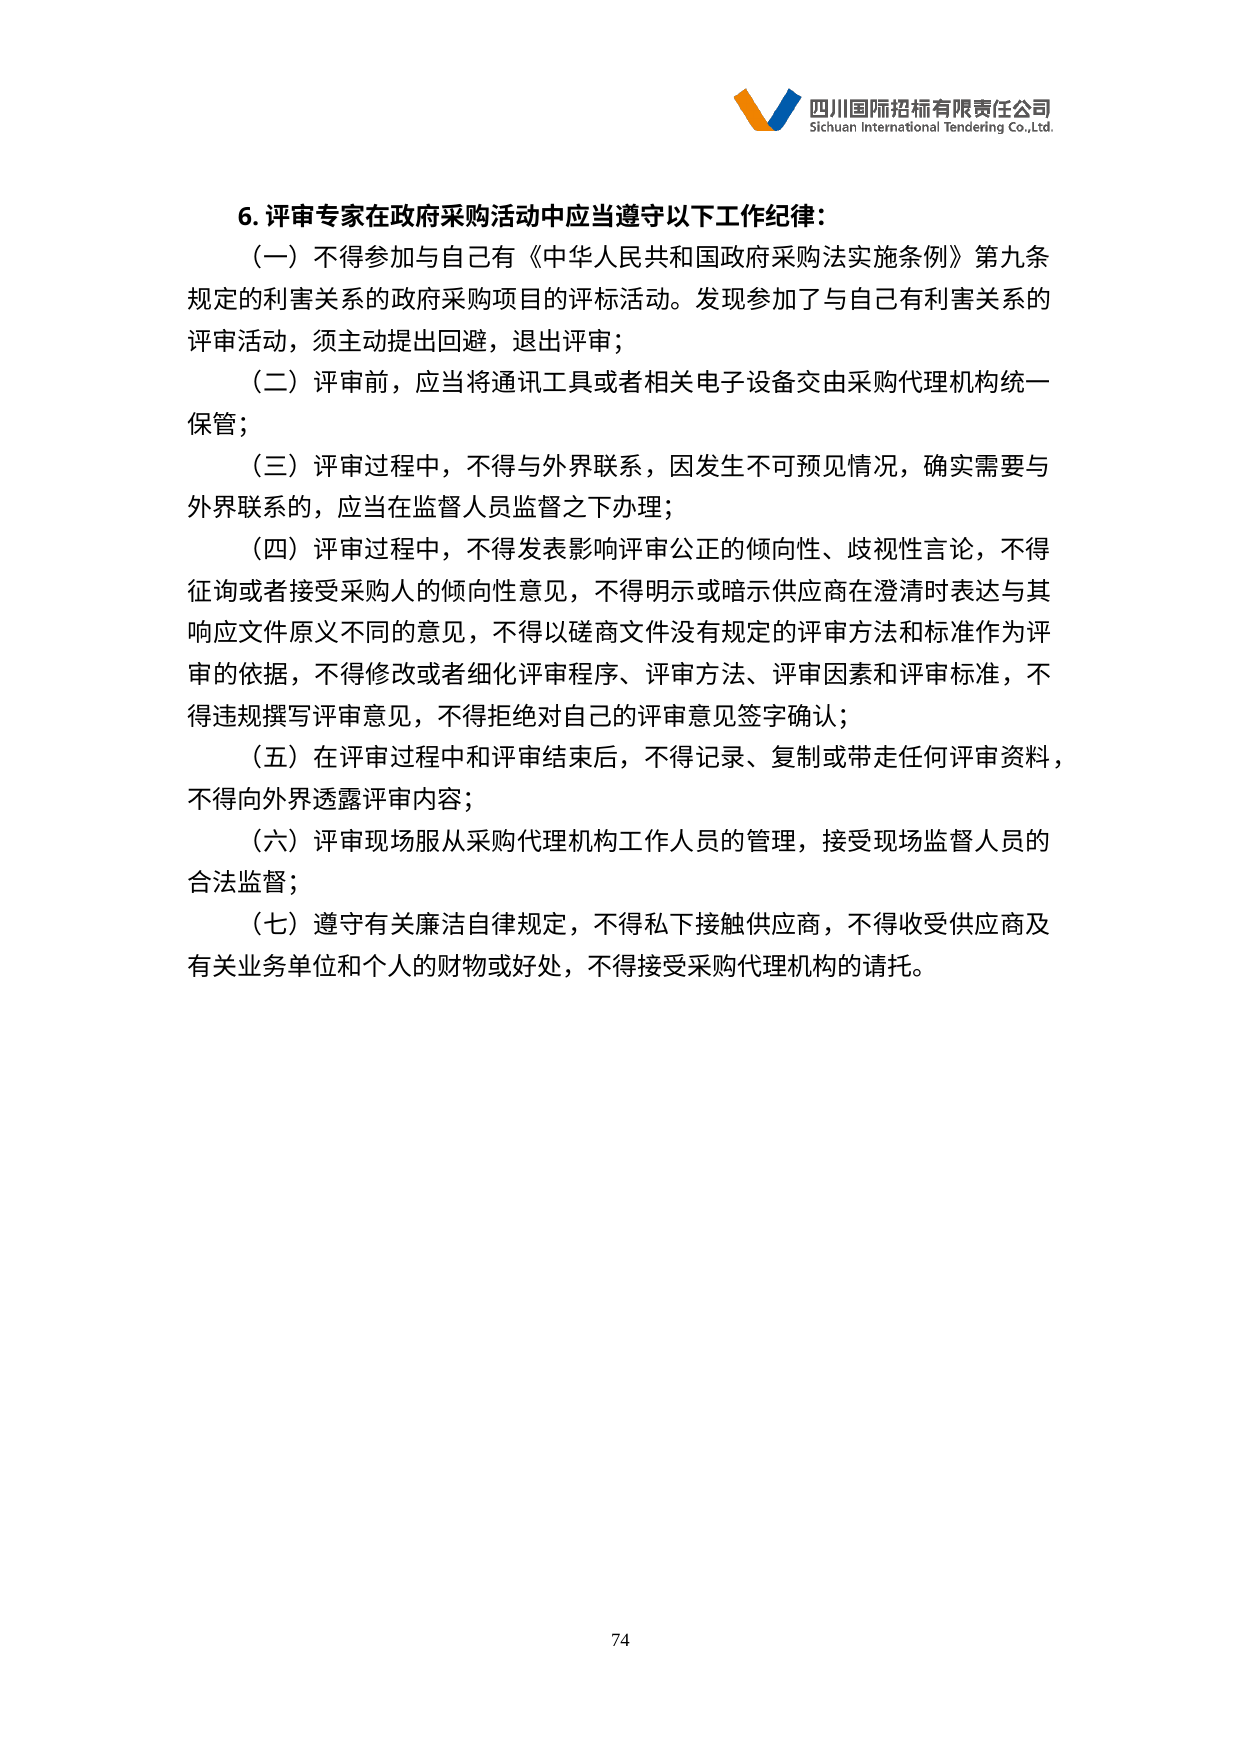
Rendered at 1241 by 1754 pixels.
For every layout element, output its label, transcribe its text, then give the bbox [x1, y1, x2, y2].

text （四）评审过程中，不得发表影响评审公正的倾向性、歧视性言论，不得征询或者接受采购人的倾向性意见，不得明示或暗示供应商在澄清时表达与其响应文件原义不同的意见，不得以磋商文件没有规定的评审方法和标准作为评审的依据，不得修改或者细化评审程序、评审方法、评审因素和评审标准，不得违规撰写评审意见，不得拒绝对自己的评审意见签字确认； [187, 525, 1053, 733]
text （三）评审过程中，不得与外界联系，因发生不可预见情况，确实需要与外界联系的，应当在监督人员监督之下办理； [187, 442, 1053, 525]
picture [733, 88, 1053, 134]
text （七）遵守有关廉洁自律规定，不得私下接触供应商，不得收受供应商及有关业务单位和个人的财物或好处，不得接受采购代理机构的请托。 [187, 900, 1053, 983]
text （六）评审现场服从采购代理机构工作人员的管理，接受现场监督人员的合法监督； [187, 817, 1053, 900]
text （二）评审前，应当将通讯工具或者相关电子设备交由采购代理机构统一保管； [187, 358, 1053, 442]
text （五）在评审过程中和评审结束后，不得记录、复制或带走任何评审资料，不得向外界透露评审内容； [187, 733, 1053, 817]
text 6. 评审专家在政府采购活动中应当遵守以下工作纪律： [187, 192, 1053, 233]
text （一）不得参加与自己有《中华人民共和国政府采购法实施条例》第九条规定的利害关系的政府采购项目的评标活动。发现参加了与自己有利害关系的评审活动，须主动提出回避，退出评审； [187, 233, 1053, 358]
